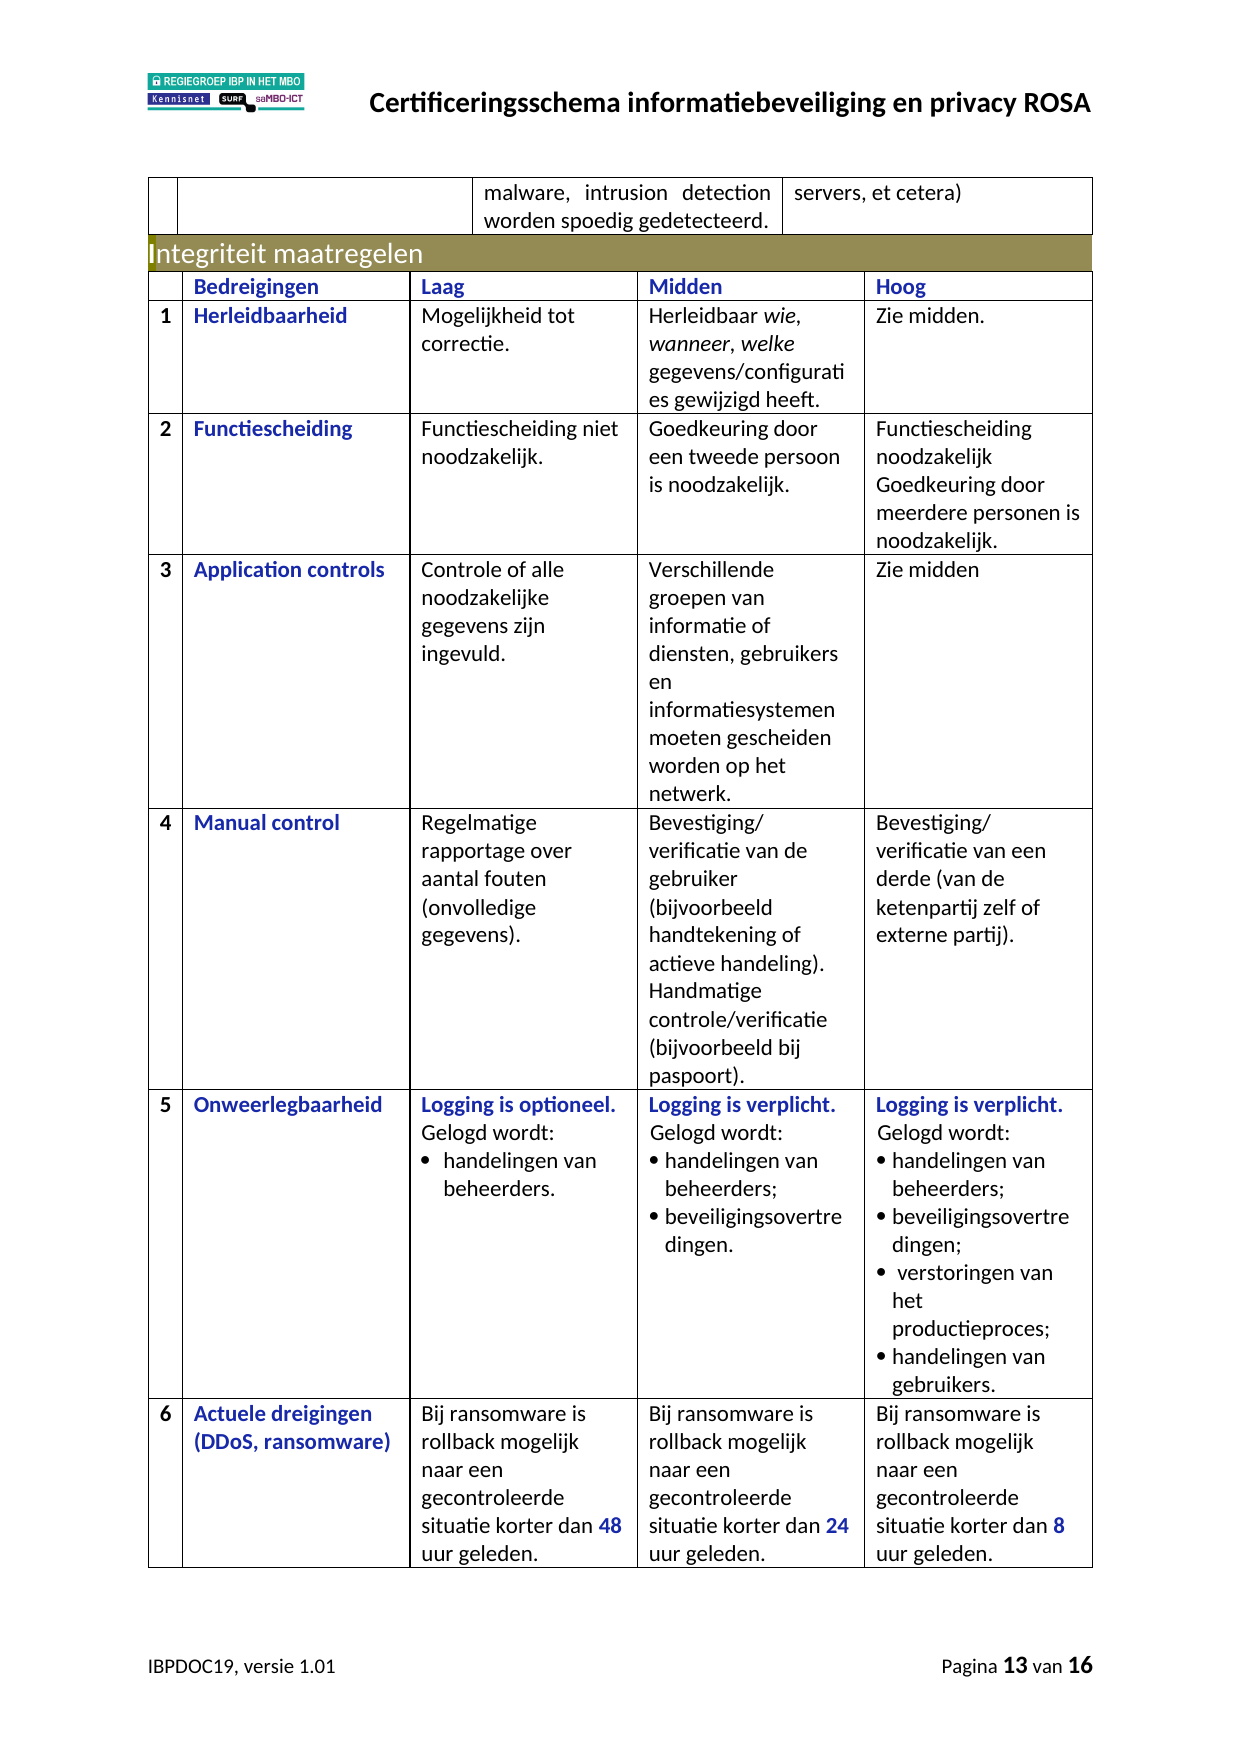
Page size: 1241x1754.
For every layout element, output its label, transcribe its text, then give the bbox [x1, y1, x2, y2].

table_cell Bevestiging/verificatie van een derde (van de ketenpartij zelf of externe partij). [865, 809, 1092, 1089]
table_cell Bevestiging/verificatie van de gebruiker (bijvoorbeeld handtekening of actieve handeling). Handmatige controle/verificatie (bijvoorbeeld bij paspoort). [638, 809, 864, 1089]
table_cell Bij ransomware is rollback mogelijk naar een gecontroleerde situatie korter dan 8 uur geleden. [865, 1399, 1092, 1567]
table_cell Zie midden [865, 555, 1092, 807]
table_cell 5 [149, 1090, 182, 1398]
table_cell 3 [149, 555, 182, 807]
table_header Laag [411, 272, 637, 300]
table_cell Application controls [183, 555, 409, 807]
table_cell 1 [149, 301, 182, 413]
table_cell Logging is verplicht. Gelogd wordt: handelingen van beheerders; beveiligingsovertredingen. [638, 1090, 864, 1398]
table_cell Actuele dreigingen (DDoS, ransomware) [183, 1399, 409, 1567]
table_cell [783, 178, 1092, 234]
table_cell Functiescheiding noodzakelijk Goedkeuring door meerdere personen is noodzakelijk. [865, 414, 1092, 554]
table_cell Herleidbaarheid [183, 301, 409, 413]
picture [147, 73, 305, 113]
table_cell Onweerlegbaarheid [183, 1090, 409, 1398]
table_cell Controle of alle noodzakelijke gegevens zijn ingevuld. [411, 555, 637, 807]
table_header Bedreigingen [183, 272, 409, 300]
table_cell Regelmatige rapportage over aantal fouten (onvolledige gegevens). [411, 809, 637, 1089]
table_cell Bij ransomware is rollback mogelijk naar een gecontroleerde situatie korter dan 48 uur geleden. [411, 1399, 637, 1567]
table_cell 6 [149, 1399, 182, 1567]
table_cell Logging is optioneel. Gelogd wordt: handelingen van beheerders. [411, 1090, 637, 1398]
table_header Midden [638, 272, 864, 300]
table_cell Functiescheiding [183, 414, 409, 554]
table_header Hoog [865, 272, 1092, 300]
table_cell Herleidbaar wie, wanneer, welke gegevens/configuraties gewijzigd heeft. [638, 301, 864, 413]
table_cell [178, 178, 472, 234]
table_cell 4 [149, 809, 182, 1089]
table_cell Verschillende groepen van informatie of diensten, gebruikers en informatiesystemen moeten gescheiden worden op het netwerk. [638, 555, 864, 807]
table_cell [473, 178, 782, 234]
table_cell Mogelijkheid tot correctie. [411, 301, 637, 413]
table_cell 7 [149, 178, 177, 234]
table_cell Logging is verplicht. Gelogd wordt: handelingen van beheerders; beveiligingsovertredingen; verstoringen van het productieproces; handelingen van gebruikers. [865, 1090, 1092, 1398]
table_cell Manual control [183, 809, 409, 1089]
table_cell Zie midden. [865, 301, 1092, 413]
table_cell Bij ransomware is rollback mogelijk naar een gecontroleerde situatie korter dan 24 uur geleden. [638, 1399, 864, 1567]
table_cell 2 [149, 414, 182, 554]
table_cell Goedkeuring door een tweede persoon is noodzakelijk. [638, 414, 864, 554]
table_cell Functiescheiding niet noodzakelijk. [411, 414, 637, 554]
table_header [149, 272, 182, 300]
text Integriteit maatregelen [156, 235, 1092, 271]
